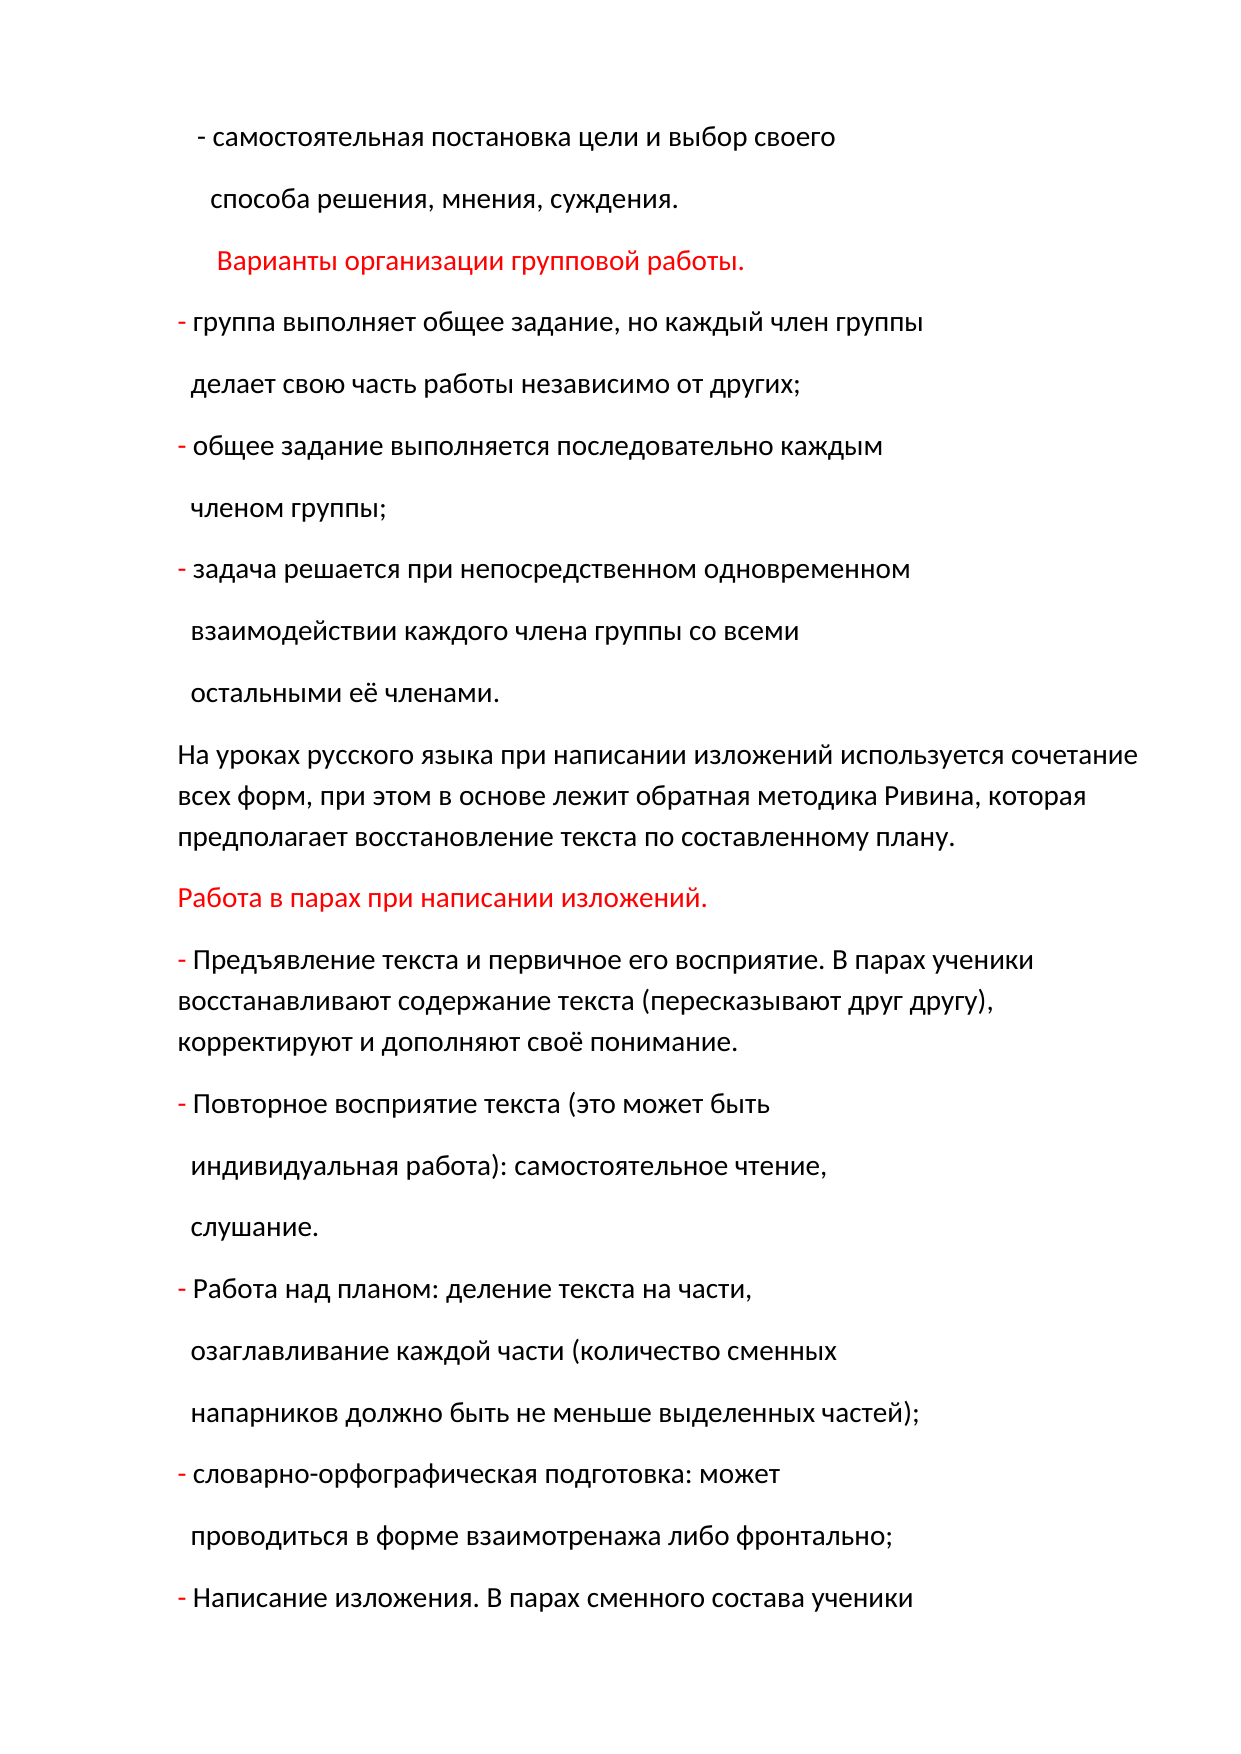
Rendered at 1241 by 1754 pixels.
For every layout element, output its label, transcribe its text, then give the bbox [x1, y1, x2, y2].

text - Повторное восприятие текста (это может быть [177, 1085, 1152, 1121]
text озаглавливание каждой части (количество сменных [177, 1332, 1152, 1368]
text делает свою часть работы независимо от других; [177, 365, 1152, 401]
text напарников должно быть не меньше выделенных частей); [177, 1394, 1152, 1429]
text членом группы; [177, 489, 1152, 524]
text Варианты организации групповой работы. [177, 242, 1152, 277]
text - Предъявление текста и первичное его восприятие. В парах ученики восстанавливают содержание текста (пересказывают друг другу), корректируют и дополняют своё понимание. [177, 941, 1152, 1059]
text - словарно-орфографическая подготовка: может [177, 1456, 1152, 1491]
text - группа выполняет общее задание, но каждый член группы [177, 303, 1152, 339]
text индивидуальная работа): самостоятельное чтение, [177, 1147, 1152, 1182]
text - Работа над планом: деление текста на части, [177, 1270, 1152, 1306]
text остальными её членами. [177, 674, 1152, 710]
text способа решения, мнения, суждения. [177, 180, 1152, 216]
text Работа в парах при написании изложений. [177, 879, 1152, 915]
text слушание. [177, 1208, 1152, 1244]
text На уроках русского языка при написании изложений используется сочетание всех форм, при этом в основе лежит обратная методика Ривина, которая предполагает восстановление текста по составленному плану. [177, 736, 1152, 853]
text - общее задание выполняется последовательно каждым [177, 427, 1152, 463]
text проводиться в форме взаимотренажа либо фронтально; [177, 1517, 1152, 1553]
text - самостоятельная постановка цели и выбор своего [177, 118, 1152, 154]
text взаимодействии каждого члена группы со всеми [177, 612, 1152, 648]
text - Написание изложения. В парах сменного состава ученики [177, 1579, 1152, 1615]
text - задача решается при непосредственном одновременном [177, 551, 1152, 586]
